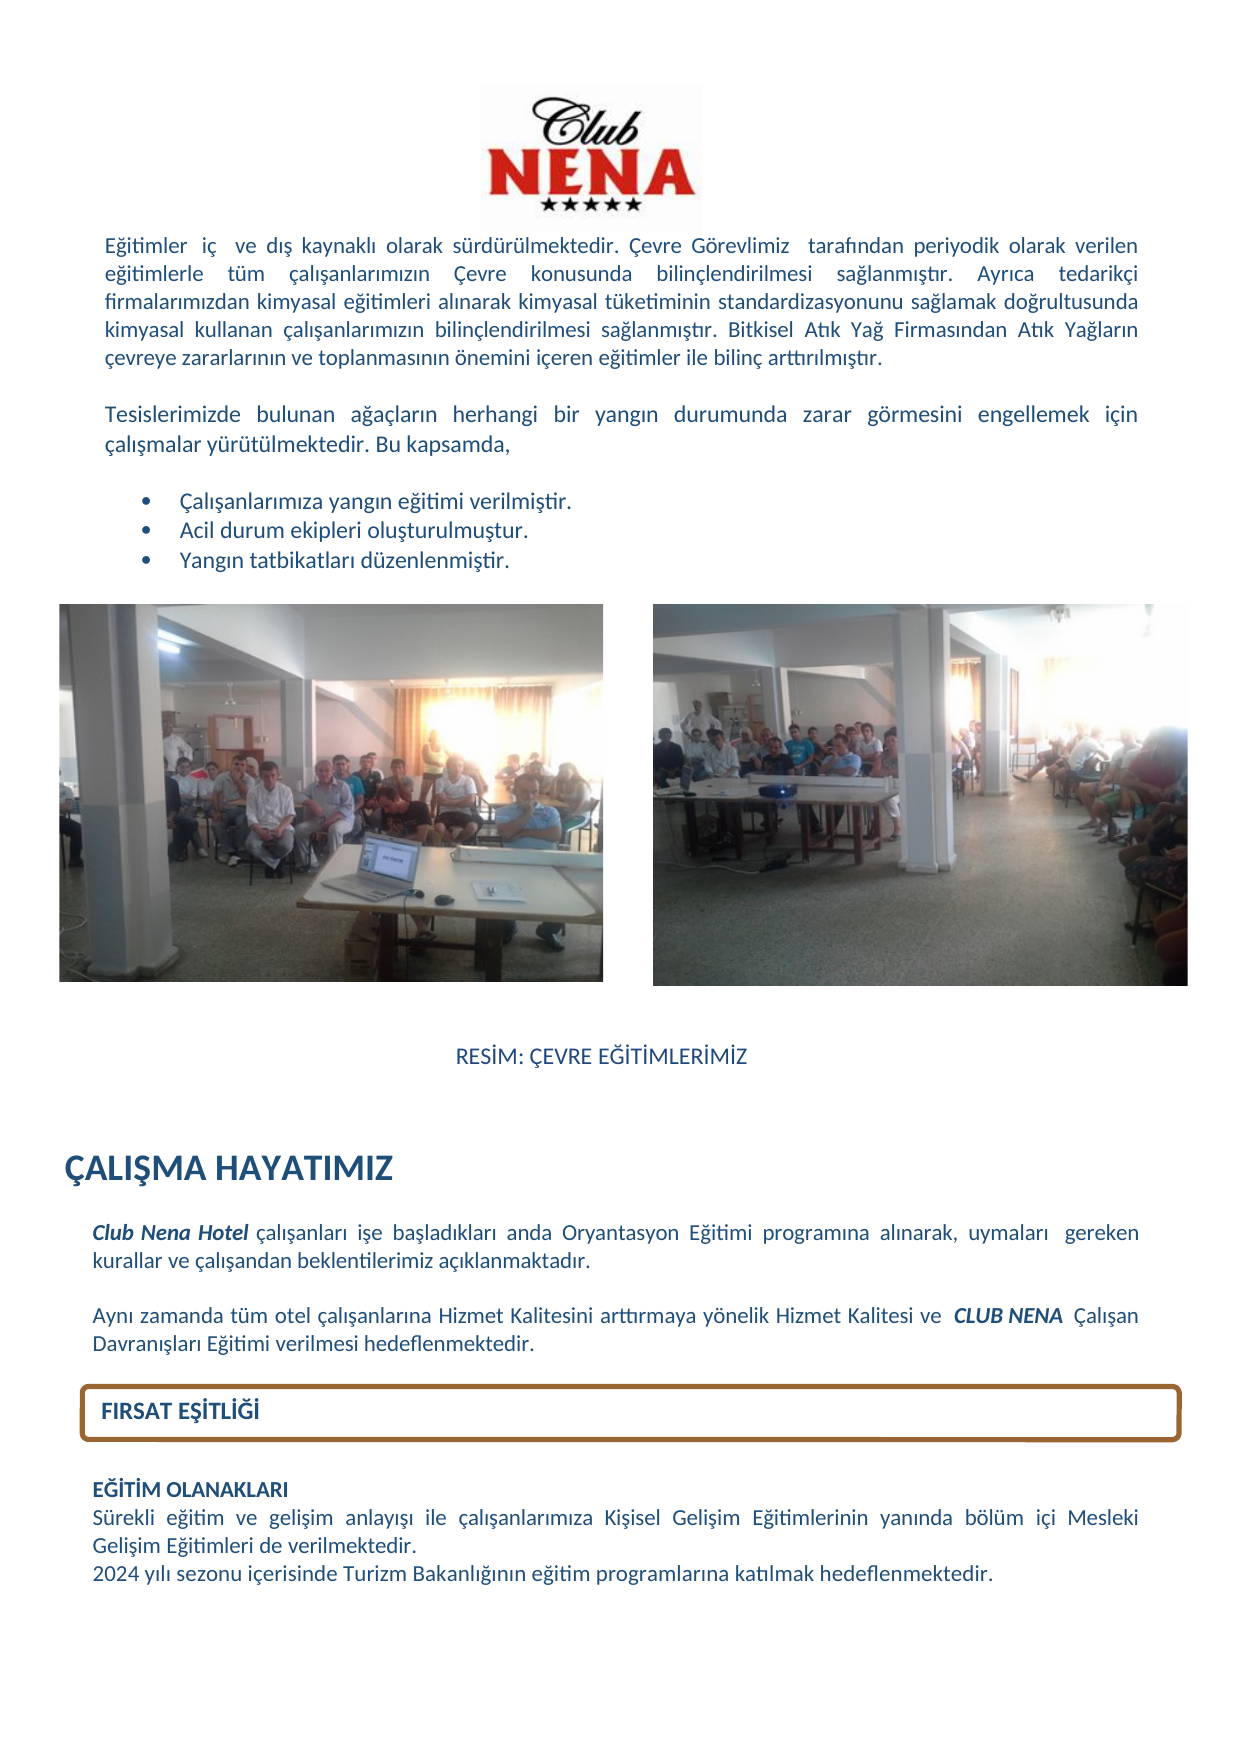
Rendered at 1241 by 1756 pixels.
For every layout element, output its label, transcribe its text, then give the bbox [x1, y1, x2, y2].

text Eğitimler iç ve dış kaynaklı olarak sürdürülmektedir. Çevre Görevlimiz tarafından periyodik olarak verilen eğitimlerle tüm çalışanlarımızın Çevre konusunda bilinçlendirilmesi sağlanmıştır. Ayrıca tedarikçi firmalarımızdan kimyasal eğitimleri alınarak kimyasal tüketiminin standardizasyonunu sağlamak doğrultusunda kimyasal kullanan çalışanlarımızın bilinçlendirilmesi sağlanmıştır. Bitkisel Atık Yağ Firmasından Atık Yağların çevreye zararlarının ve toplanmasının önemini içeren eğitimler ile bilinç arttırılmıştır. [104, 231, 1139, 371]
text RESİM: ÇEVRE EĞİTİMLERİMİZ [64, 1041, 1138, 1070]
picture [480, 83, 703, 231]
list Acil durum ekipleri oluşturulmuştur. [142, 515, 1230, 545]
picture [653, 604, 1188, 986]
picture [59, 604, 604, 982]
text Tesislerimizde bulunan ağaçların herhangi bir yangın durumunda zarar görmesini engellemek için çalışmalar yürütülmektedir. Bu kapsamda, [104, 399, 1139, 458]
text Sürekli eğitim ve gelişim anlayışı ile çalışanlarımıza Kişisel Gelişim Eğitimlerinin yanında bölüm içi Mesleki Gelişim Eğitimleri de verilmektedir. [92, 1503, 1139, 1559]
subtitle ÇALIŞMA HAYATIMIZ [64, 1144, 1230, 1190]
list Yangın tatbikatları düzenlenmiştir. [142, 545, 1230, 574]
subtitle EĞİTİM OLANAKLARI [92, 1476, 1230, 1503]
list Çalışanlarımıza yangın eğitimi verilmiştir. [142, 486, 1230, 515]
text 2024 yılı sezonu içerisinde Turizm Bakanlığının eğitim programlarına katılmak hedeflenmektedir. [92, 1559, 1139, 1588]
text Aynı zamanda tüm otel çalışanlarına Hizmet Kalitesini arttırmaya yönelik Hizmet Kalitesi ve CLUB NENA Çalışan Davranışları Eğitimi verilmesi hedeflenmektedir. [92, 1301, 1139, 1357]
text Club Nena Hotel çalışanları işe başladıkları anda Oryantasyon Eğitimi programına alınarak, uymaları gereken kurallar ve çalışandan beklentilerimiz açıklanmaktadır. [92, 1218, 1139, 1274]
